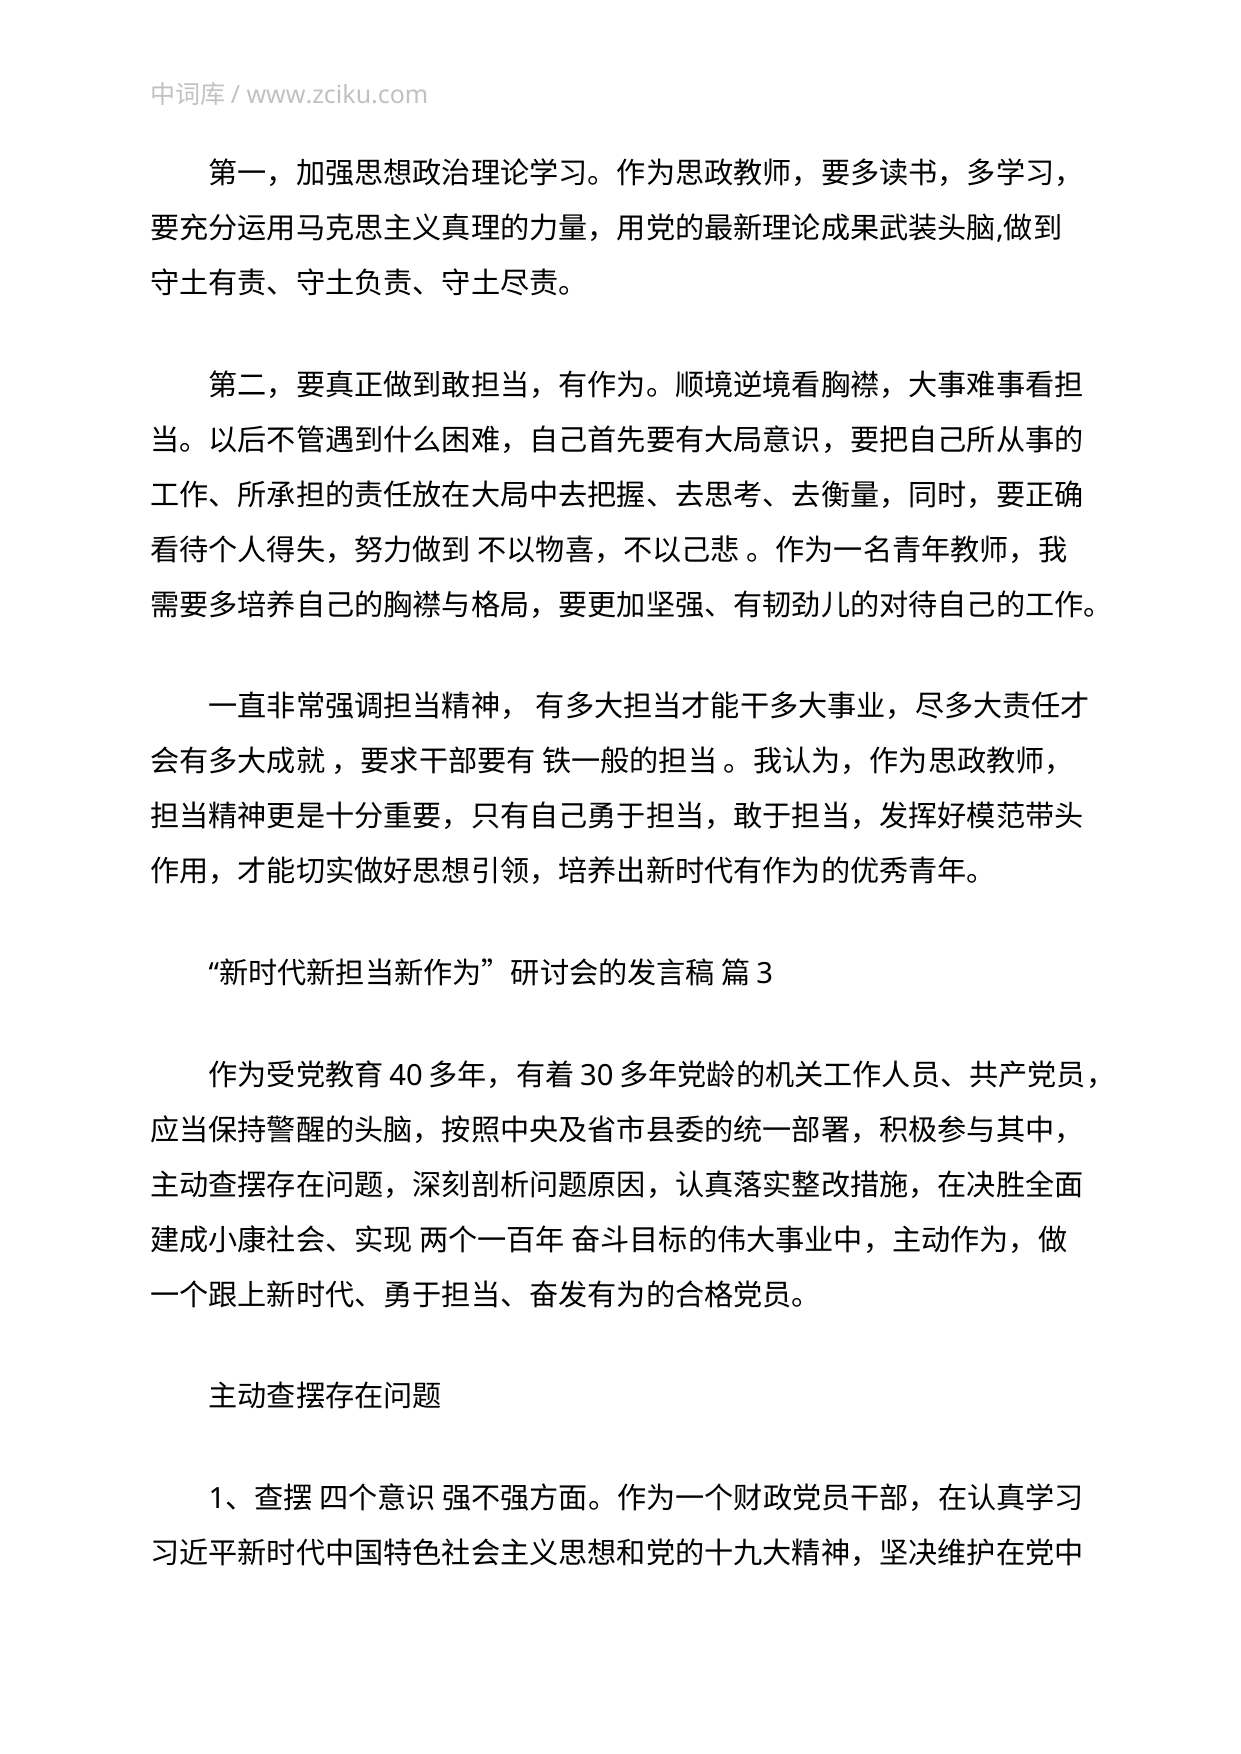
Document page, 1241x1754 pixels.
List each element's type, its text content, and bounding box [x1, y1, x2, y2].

text 作为受党教育40多年，有着30多年党龄的机关工作人员、共产党员，应当保持警醒的头脑，按照中央及省市县委的统一部署，积极参与其中，主动查摆存在问题，深刻剖析问题原因，认真落实整改措施，在决胜全面建成小康社会、实现 两个一百年 奋斗目标的伟大事业中，主动作为，做一个跟上新时代、勇于担当、奋发有为的合格党员。 [150, 1051, 1090, 1313]
text 一直非常强调担当精神， 有多大担当才能干多大事业，尽多大责任才会有多大成就 ，要求干部要有 铁一般的担当 。我认为，作为思政教师，担当精神更是十分重要，只有自己勇于担当，敢于担当，发挥好模范带头作用，才能切实做好思想引领，培养出新时代有作为的优秀青年。 [150, 683, 1090, 890]
text 第一，加强思想政治理论学习。作为思政教师，要多读书，多学习，要充分运用马克思主义真理的力量，用党的最新理论成果武装头脑,做到守土有责、守土负责、守土尽责。 [150, 150, 1090, 302]
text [150, 1475, 1090, 1572]
text 第二，要真正做到敢担当，有作为。顺境逆境看胸襟，大事难事看担当。以后不管遇到什么困难，自己首先要有大局意识，要把自己所从事的工作、所承担的责任放在大局中去把握、去思考、去衡量，同时，要正确看待个人得失，努力做到 不以物喜，不以己悲 。作为一名青年教师，我需要多培养自己的胸襟与格局，要更加坚强、有韧劲儿的对待自己的工作。 [150, 362, 1090, 623]
text 主动查摆存在问题 [150, 1373, 1090, 1415]
text “新时代新担当新作为”研讨会的发言稿 篇3 [150, 949, 1090, 992]
